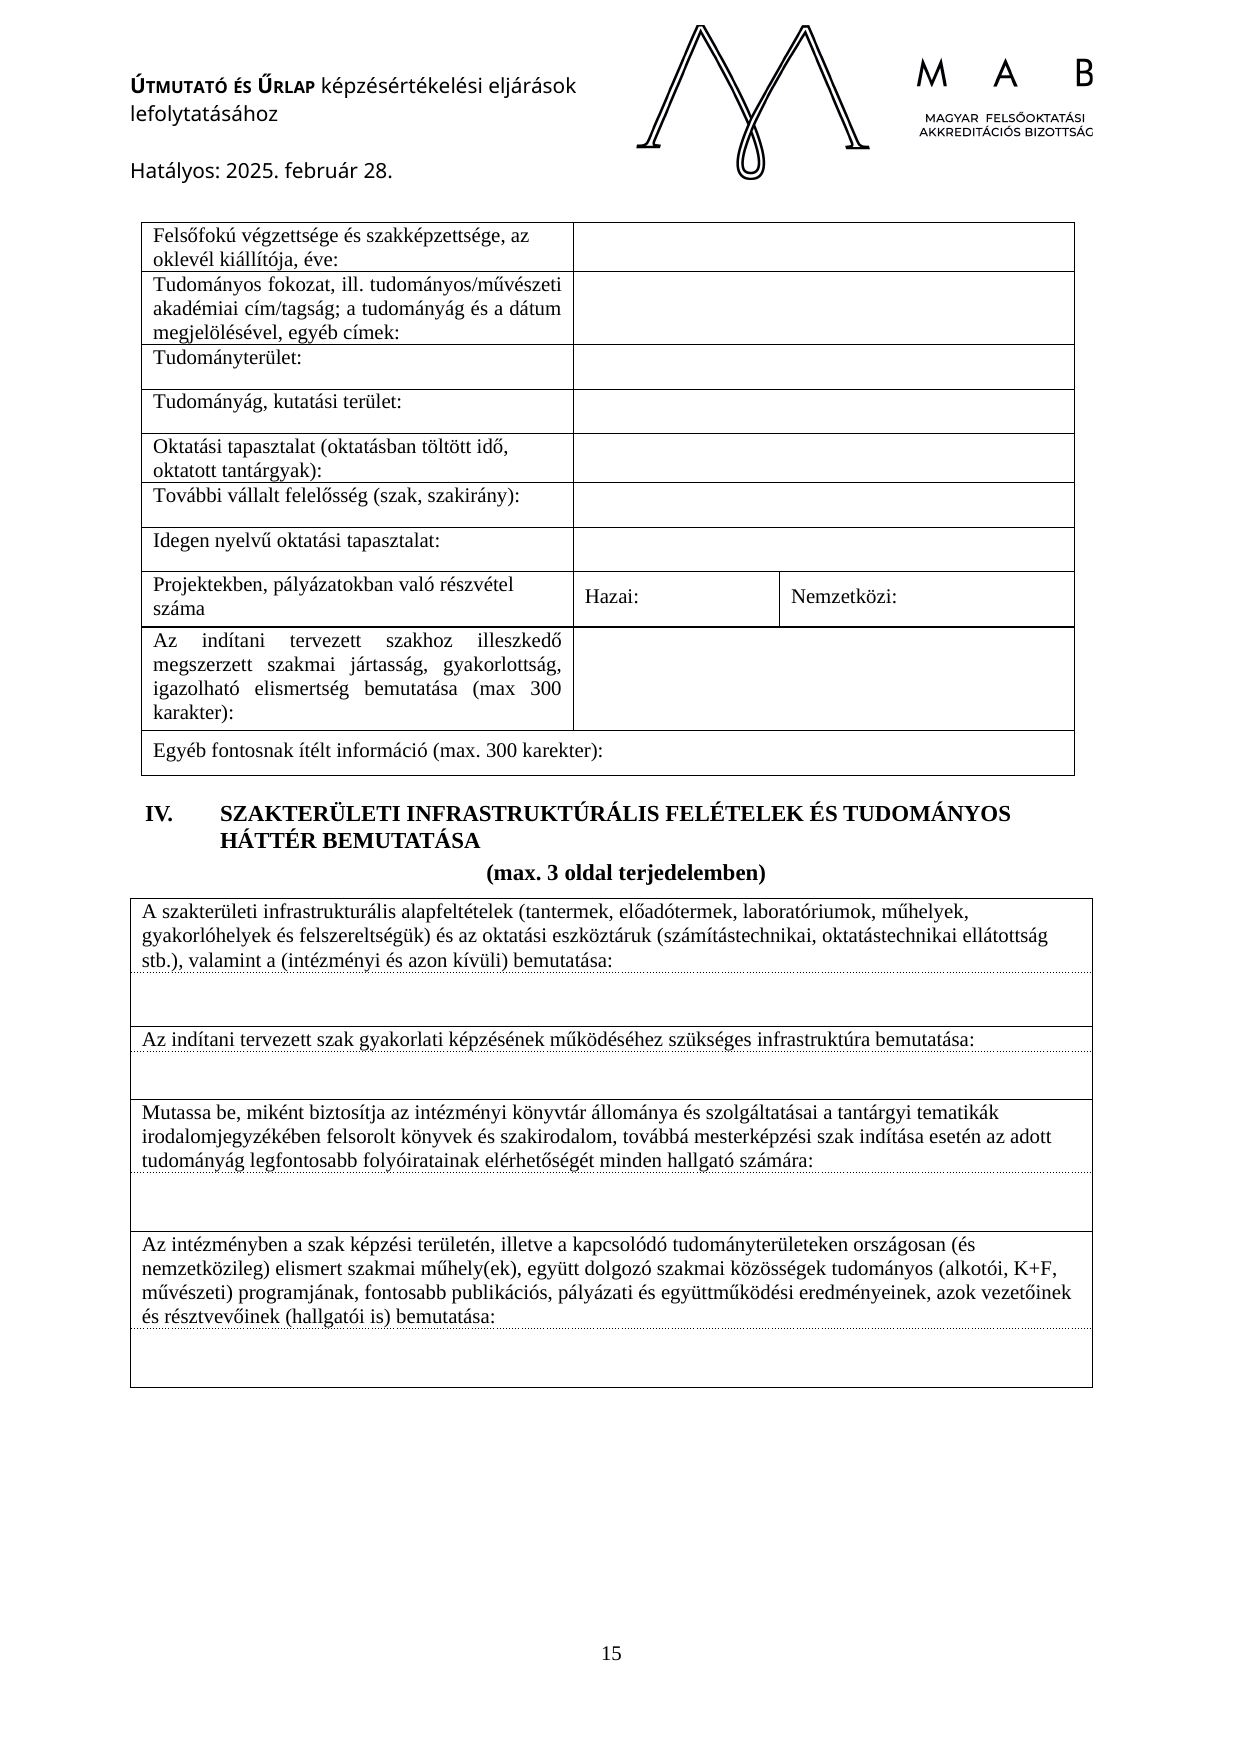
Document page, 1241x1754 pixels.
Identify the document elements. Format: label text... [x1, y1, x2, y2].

table_cell [574, 628, 1074, 730]
subtitle SZAKTERÜLETI INFRASTRUKTÚRÁLIS FELÉTELEK ÉS TUDOMÁNYOS HÁTTÉR BEMUTATÁSA [145, 801, 1092, 853]
table_cell [131, 1328, 1092, 1387]
table_cell [574, 345, 1074, 388]
table_cell Tudományág, kutatási terület: [142, 390, 573, 433]
table_cell Az intézményben a szak képzési területén, illetve a kapcsolódó tudományterületeken országosan (és nemzetközileg) elismert szakmai műhely(ek), együtt dolgozó szakmai közösségek tudományos (alkotói, K+F, művészeti) programjának, fontosabb publikációs, pályázati és együttműködési eredményeinek, azok vezetőinek és résztvevőinek (hallgatói is) bemutatása: [131, 1232, 1092, 1328]
table_cell [574, 223, 1074, 271]
table_cell [574, 528, 1074, 571]
table_cell Oktatási tapasztalat (oktatásban töltött idő, oktatott tantárgyak): [142, 434, 573, 482]
table_cell [574, 483, 1074, 527]
table_cell Projektekben, pályázatokban való részvétel száma [142, 572, 573, 626]
table_cell [574, 272, 1074, 344]
table_cell [574, 390, 1074, 433]
table_cell Az indítani tervezett szakhoz illeszkedő megszerzett szakmai jártasság, gyakorlottság, igazolható elismertség bemutatása (max 300 karakter): [142, 628, 573, 730]
table_cell [131, 1172, 1092, 1231]
table_cell Az indítani tervezett szak gyakorlati képzésének működéséhez szükséges infrastruktúra bemutatása: [131, 1027, 1092, 1051]
list (max. 3 oldal terjedelemben) [159, 859, 1092, 886]
table_cell [574, 434, 1074, 482]
table_cell Hazai: [574, 572, 779, 626]
table_cell [131, 972, 1092, 1026]
table_cell Felsőfokú végzettsége és szakképzettsége, az oklevél kiállítója, éve: [142, 223, 573, 271]
table_header A szakterületi infrastrukturális alapfeltételek (tantermek, előadótermek, laboratóriumok, műhelyek, gyakorlóhelyek és felszereltségük) és az oktatási eszköztáruk (számítástechnikai, oktatástechnikai ellátottság stb.), valamint a (intézményi és azon kívüli) bemutatása: [131, 899, 1092, 972]
table_cell [131, 1051, 1092, 1099]
table_cell Tudományos fokozat, ill. tudományos/művészeti akadémiai cím/tagság; a tudományág és a dátum megjelölésével, egyéb címek: [142, 272, 573, 344]
table_cell Mutassa be, miként biztosítja az intézményi könyvtár állománya és szolgáltatásai a tantárgyi tematikák irodalomjegyzékében felsorolt könyvek és szakirodalom, továbbá mesterképzési szak indítása esetén az adott tudományág legfontosabb folyóiratainak elérhetőségét minden hallgató számára: [131, 1100, 1092, 1172]
table_cell Tudományterület: [142, 345, 573, 388]
table_cell Egyéb fontosnak ítélt információ (max. 300 karekter): [142, 731, 1074, 774]
picture [636, 25, 1093, 180]
table_cell Nemzetközi: [780, 572, 1074, 626]
table_cell Idegen nyelvű oktatási tapasztalat: [142, 528, 573, 571]
table_cell További vállalt felelősség (szak, szakirány): [142, 483, 573, 527]
